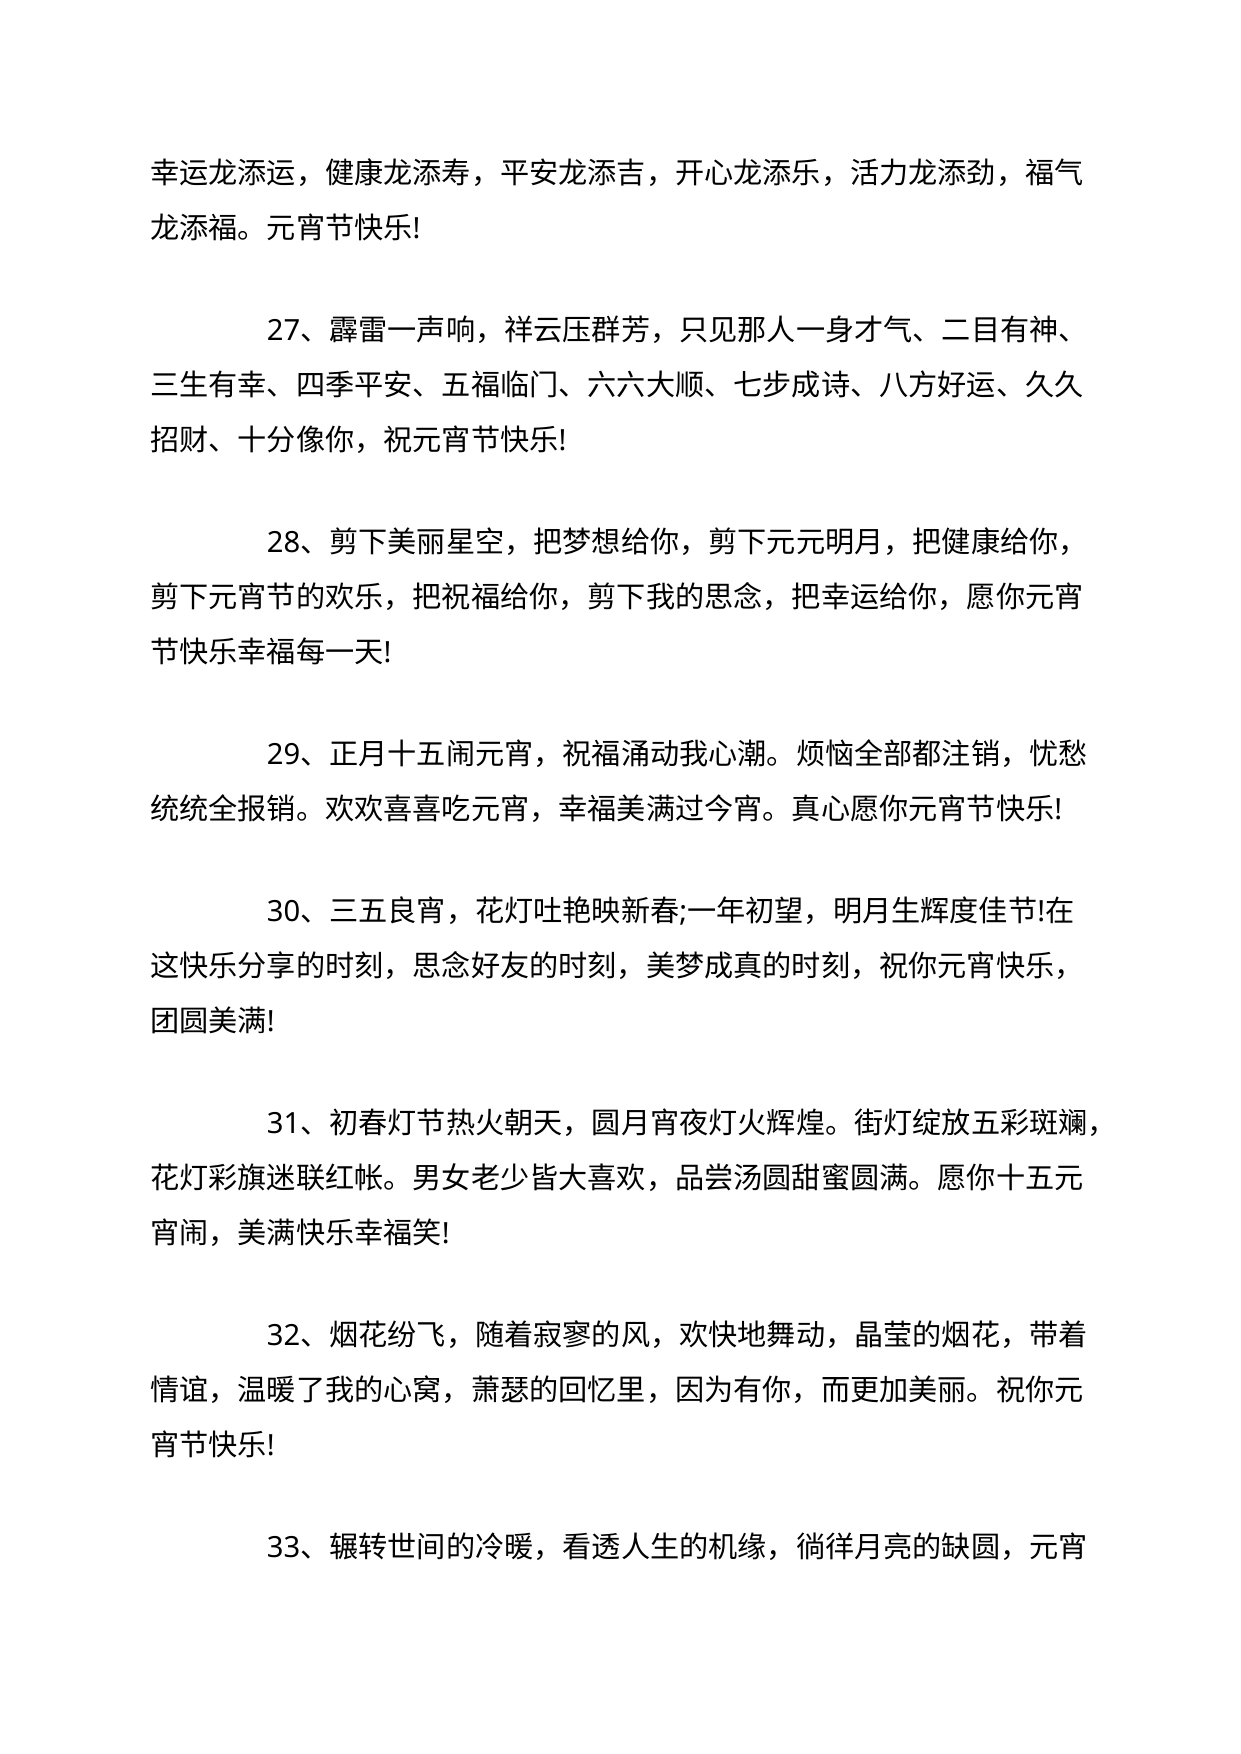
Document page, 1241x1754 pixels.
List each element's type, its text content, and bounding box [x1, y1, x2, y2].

text 31、初春灯节热火朝天，圆月宵夜灯火辉煌。街灯绽放五彩斑斓，花灯彩旗迷联红帐。男女老少皆大喜欢，品尝汤圆甜蜜圆满。愿你十五元宵闹，美满快乐幸福笑! [150, 1099, 1090, 1252]
text 29、正月十五闹元宵，祝福涌动我心潮。烦恼全部都注销，忧愁统统全报销。欢欢喜喜吃元宵，幸福美满过今宵。真心愿你元宵节快乐! [150, 731, 1090, 828]
text 28、剪下美丽星空，把梦想给你，剪下元元明月，把健康给你，剪下元宵节的欢乐，把祝福给你，剪下我的思念，把幸运给你，愿你元宵节快乐幸福每一天! [150, 519, 1090, 671]
text 32、烟花纷飞，随着寂寥的风，欢快地舞动，晶莹的烟花，带着情谊，温暖了我的心窝，萧瑟的回忆里，因为有你，而更加美丽。祝你元宵节快乐! [150, 1311, 1090, 1464]
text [150, 150, 1090, 247]
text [150, 1523, 1090, 1566]
text 30、三五良宵，花灯吐艳映新春;一年初望，明月生辉度佳节!在这快乐分享的时刻，思念好友的时刻，美梦成真的时刻，祝你元宵快乐，团圆美满! [150, 888, 1090, 1040]
text 27、霹雷一声响，祥云压群芳，只见那人一身才气、二目有神、三生有幸、四季平安、五福临门、六六大顺、七步成诗、八方好运、久久招财、十分像你，祝元宵节快乐! [150, 307, 1090, 459]
